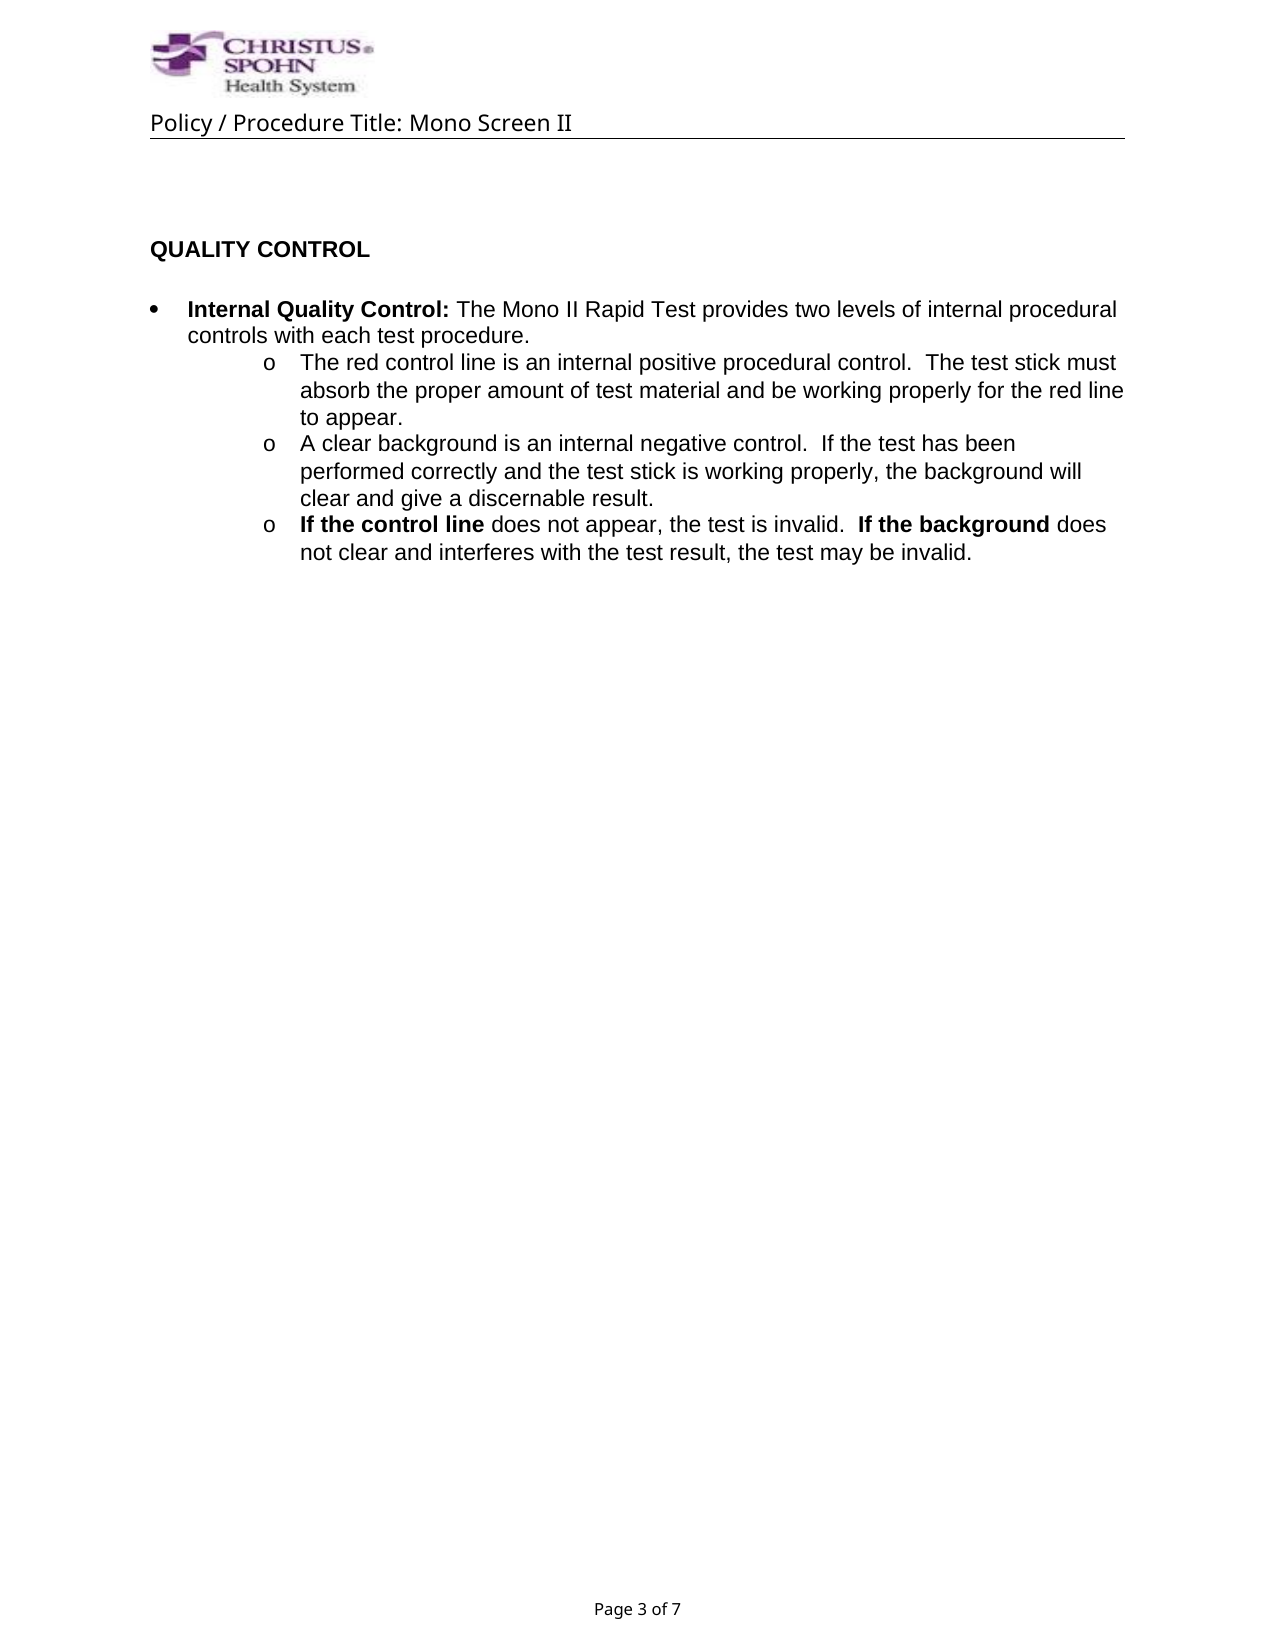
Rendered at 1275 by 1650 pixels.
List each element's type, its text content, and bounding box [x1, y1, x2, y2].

picture [150, 30, 375, 98]
text QUALITY CONTROL [150, 236, 1125, 262]
list The red control line is an internal positive procedural control. The test stick must absorb the proper amount of test material and be working properly for the red line to appear. [262, 349, 1125, 430]
list Internal Quality Control: The Mono II Rapid Test provides two levels of internal procedural controls with each test procedure. [150, 296, 1125, 349]
list A clear background is an internal negative control. If the test has been performed correctly and the test stick is working properly, the background will clear and give a discernable result. [262, 430, 1125, 511]
list If the control line does not appear, the test is invalid. If the background does not clear and interferes with the test result, the test may be invalid. [262, 511, 1125, 566]
